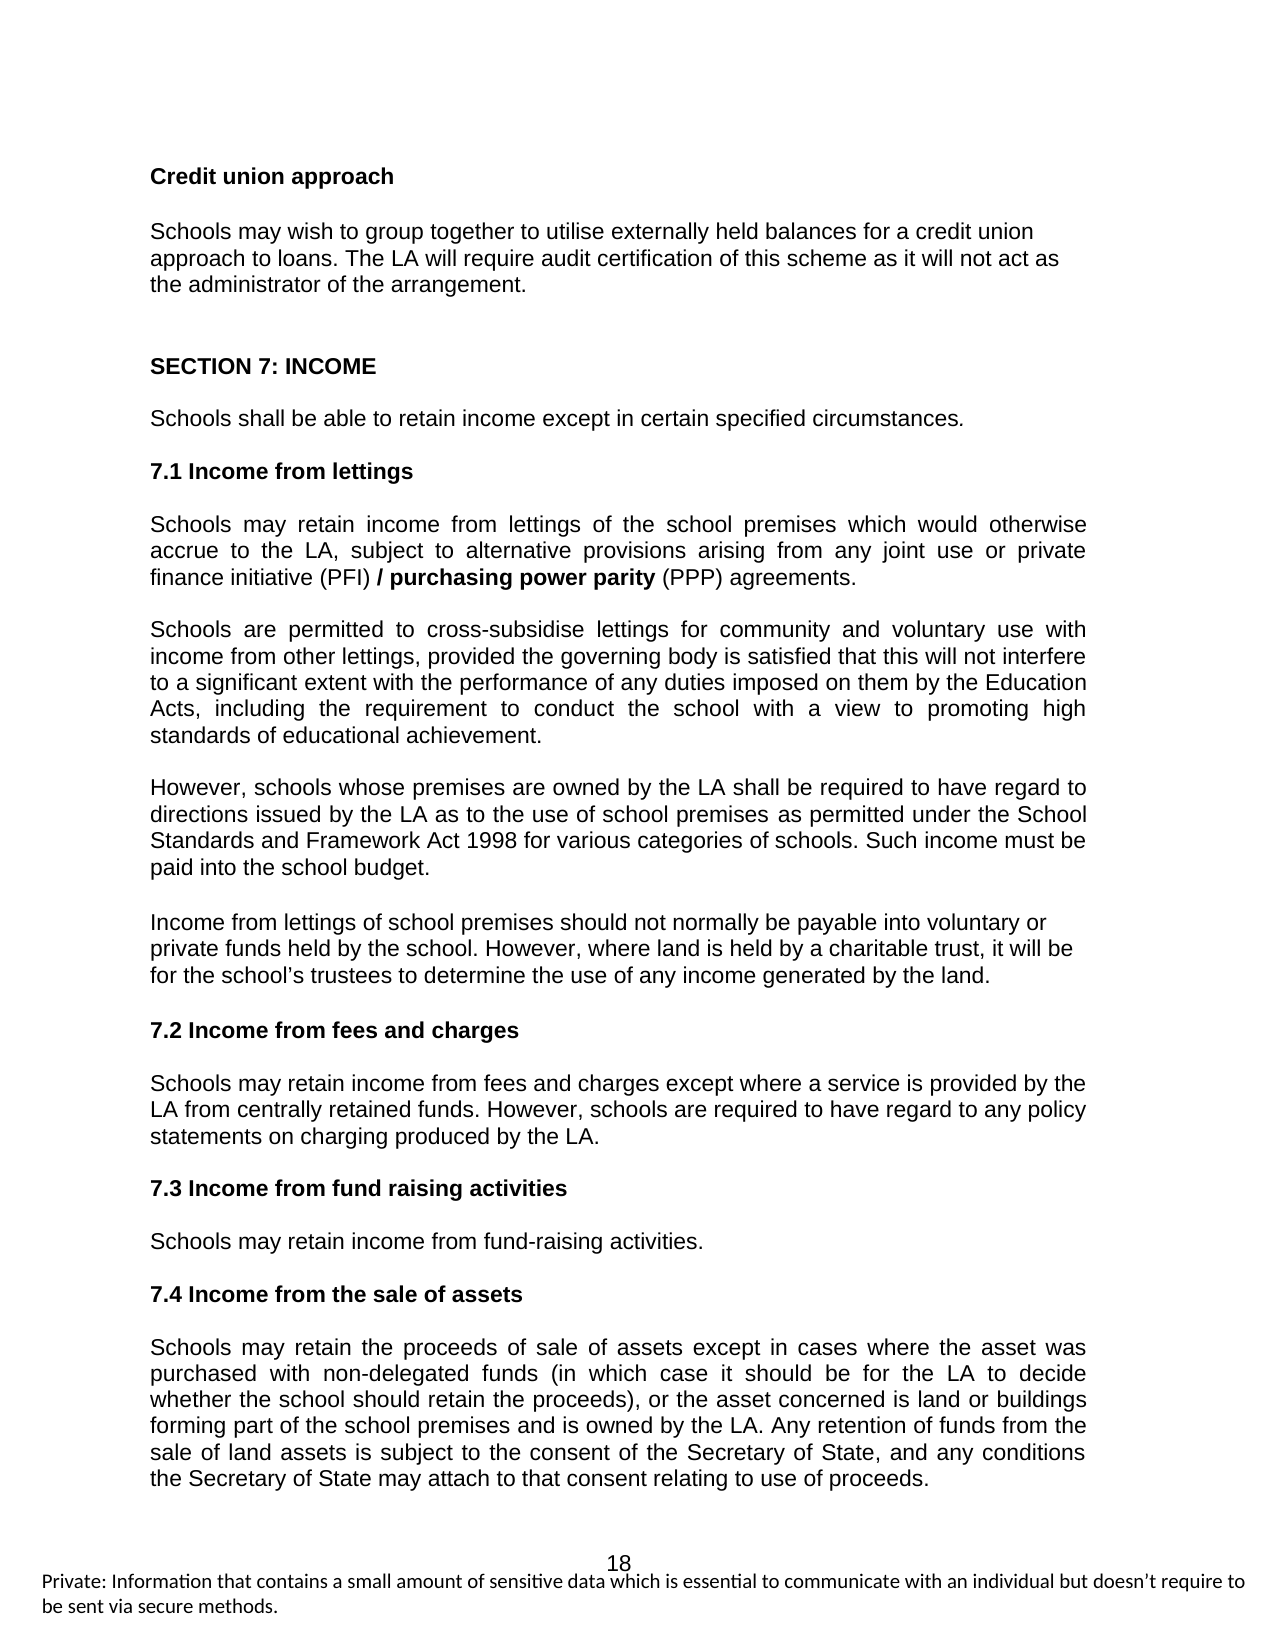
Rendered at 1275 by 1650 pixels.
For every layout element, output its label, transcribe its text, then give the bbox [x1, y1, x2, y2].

list 7.1 Income from lettings [150, 458, 1087, 484]
text Credit union approach [150, 163, 1087, 189]
list 7.2 Income from fees and charges [150, 1017, 1087, 1043]
list However, schools whose premises are owned by the LA shall be required to have regard to directions issued by the LA as to the use of school premises as permitted under the School Standards and Framework Act 1998 for various categories of schools. Such income must be paid into the school budget. [150, 774, 1087, 880]
list Schools may retain income from lettings of the school premises which would otherwise accrue to the LA, subject to alternative provisions arising from any joint use or private finance initiative (PFI) / purchasing power parity (PPP) agreements. [150, 511, 1087, 590]
list Schools may retain the proceeds of sale of assets except in cases where the asset was purchased with non-delegated funds (in which case it should be for the LA to decide whether the school should retain the proceeds), or the asset concerned is land or buildings forming part of the school premises and is owned by the LA. Any retention of funds from the sale of land assets is subject to the consent of the Secretary of State, and any conditions the Secretary of State may attach to that consent relating to use of proceeds. [150, 1333, 1087, 1492]
list Schools may retain income from fund-raising activities. [150, 1228, 1087, 1254]
text Income from lettings of school premises should not normally be payable into voluntary or private funds held by the school. However, where land is held by a charitable trust, it will be for the school’s trustees to determine the use of any income generated by the land. [150, 909, 1087, 988]
list 7.3 Income from fund raising activities [150, 1175, 1087, 1202]
list Schools are permitted to cross-subsidise lettings for community and voluntary use with income from other lettings, provided the governing body is satisfied that this will not interfere to a significant extent with the performance of any duties imposed on them by the Education Acts, including the requirement to conduct the school with a view to promoting high standards of educational achievement. [150, 616, 1087, 748]
list Schools shall be able to retain income except in certain specified circumstances. [150, 405, 1087, 432]
text Schools may wish to group together to utilise externally held balances for a credit union approach to loans. The LA will require audit certification of this scheme as it will not act as the administrator of the arrangement. [150, 218, 1087, 297]
list Schools may retain income from fees and charges except where a service is provided by the LA from centrally retained funds. However, schools are required to have regard to any policy statements on charging produced by the LA. [150, 1070, 1087, 1149]
list 7.4 Income from the sale of assets [150, 1281, 1087, 1307]
text SECTION 7: INCOME [150, 353, 1087, 379]
